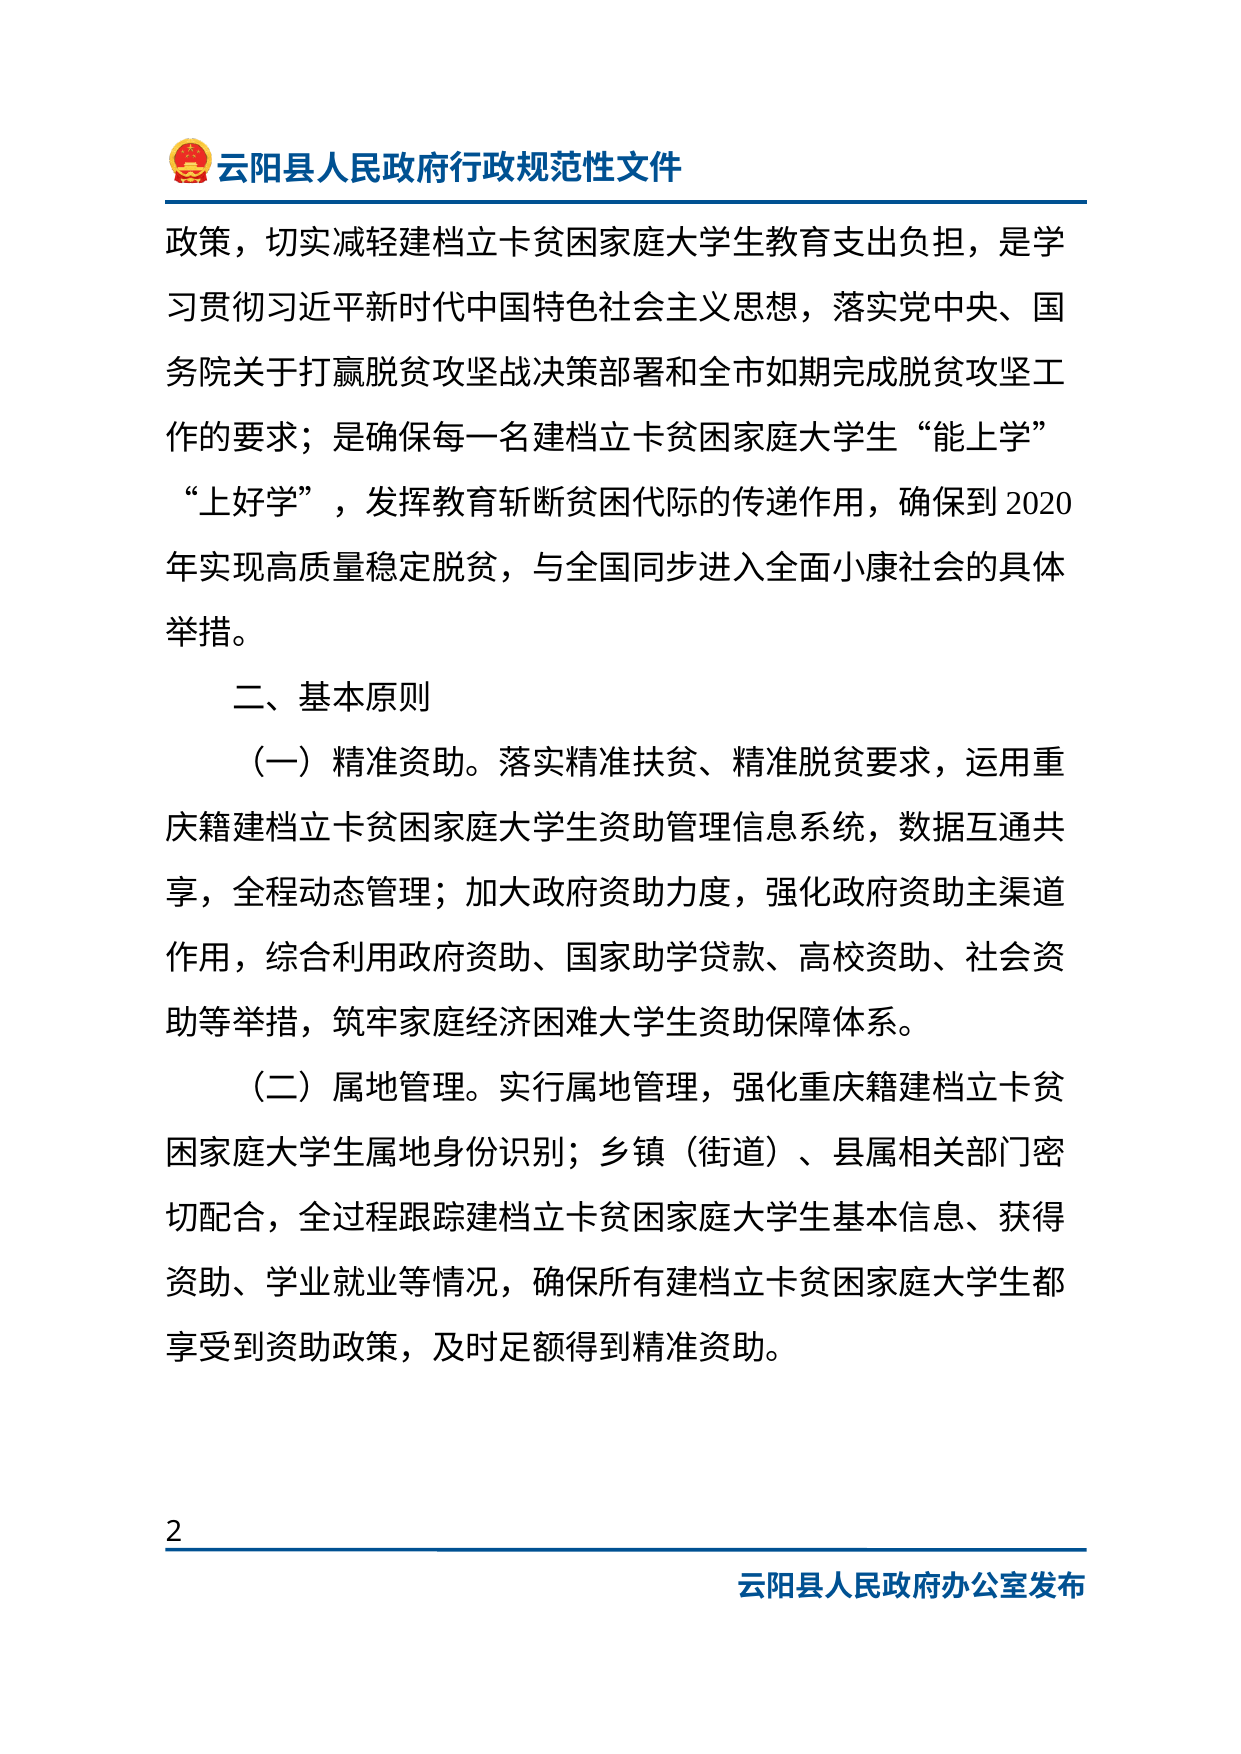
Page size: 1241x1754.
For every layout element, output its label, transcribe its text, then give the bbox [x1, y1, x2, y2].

text （一）精准资助。落实精准扶贫、精准脱贫要求，运用重庆籍建档立卡贫困家庭大学生资助管理信息系统，数据互通共享，全程动态管理；加大政府资助力度，强化政府资助主渠道作用，综合利用政府资助、国家助学贷款、高校资助、社会资助等举措，筑牢家庭经济困难大学生资助保障体系。 [165, 727, 1087, 1052]
text （二）属地管理。实行属地管理，强化重庆籍建档立卡贫困家庭大学生属地身份识别；乡镇（街道）、县属相关部门密切配合，全过程跟踪建档立卡贫困家庭大学生基本信息、获得资助、学业就业等情况，确保所有建档立卡贫困家庭大学生都享受到资助政策，及时足额得到精准资助。 [165, 1052, 1087, 1377]
text 二、基本原则 [165, 662, 1087, 727]
picture [165, 136, 216, 187]
